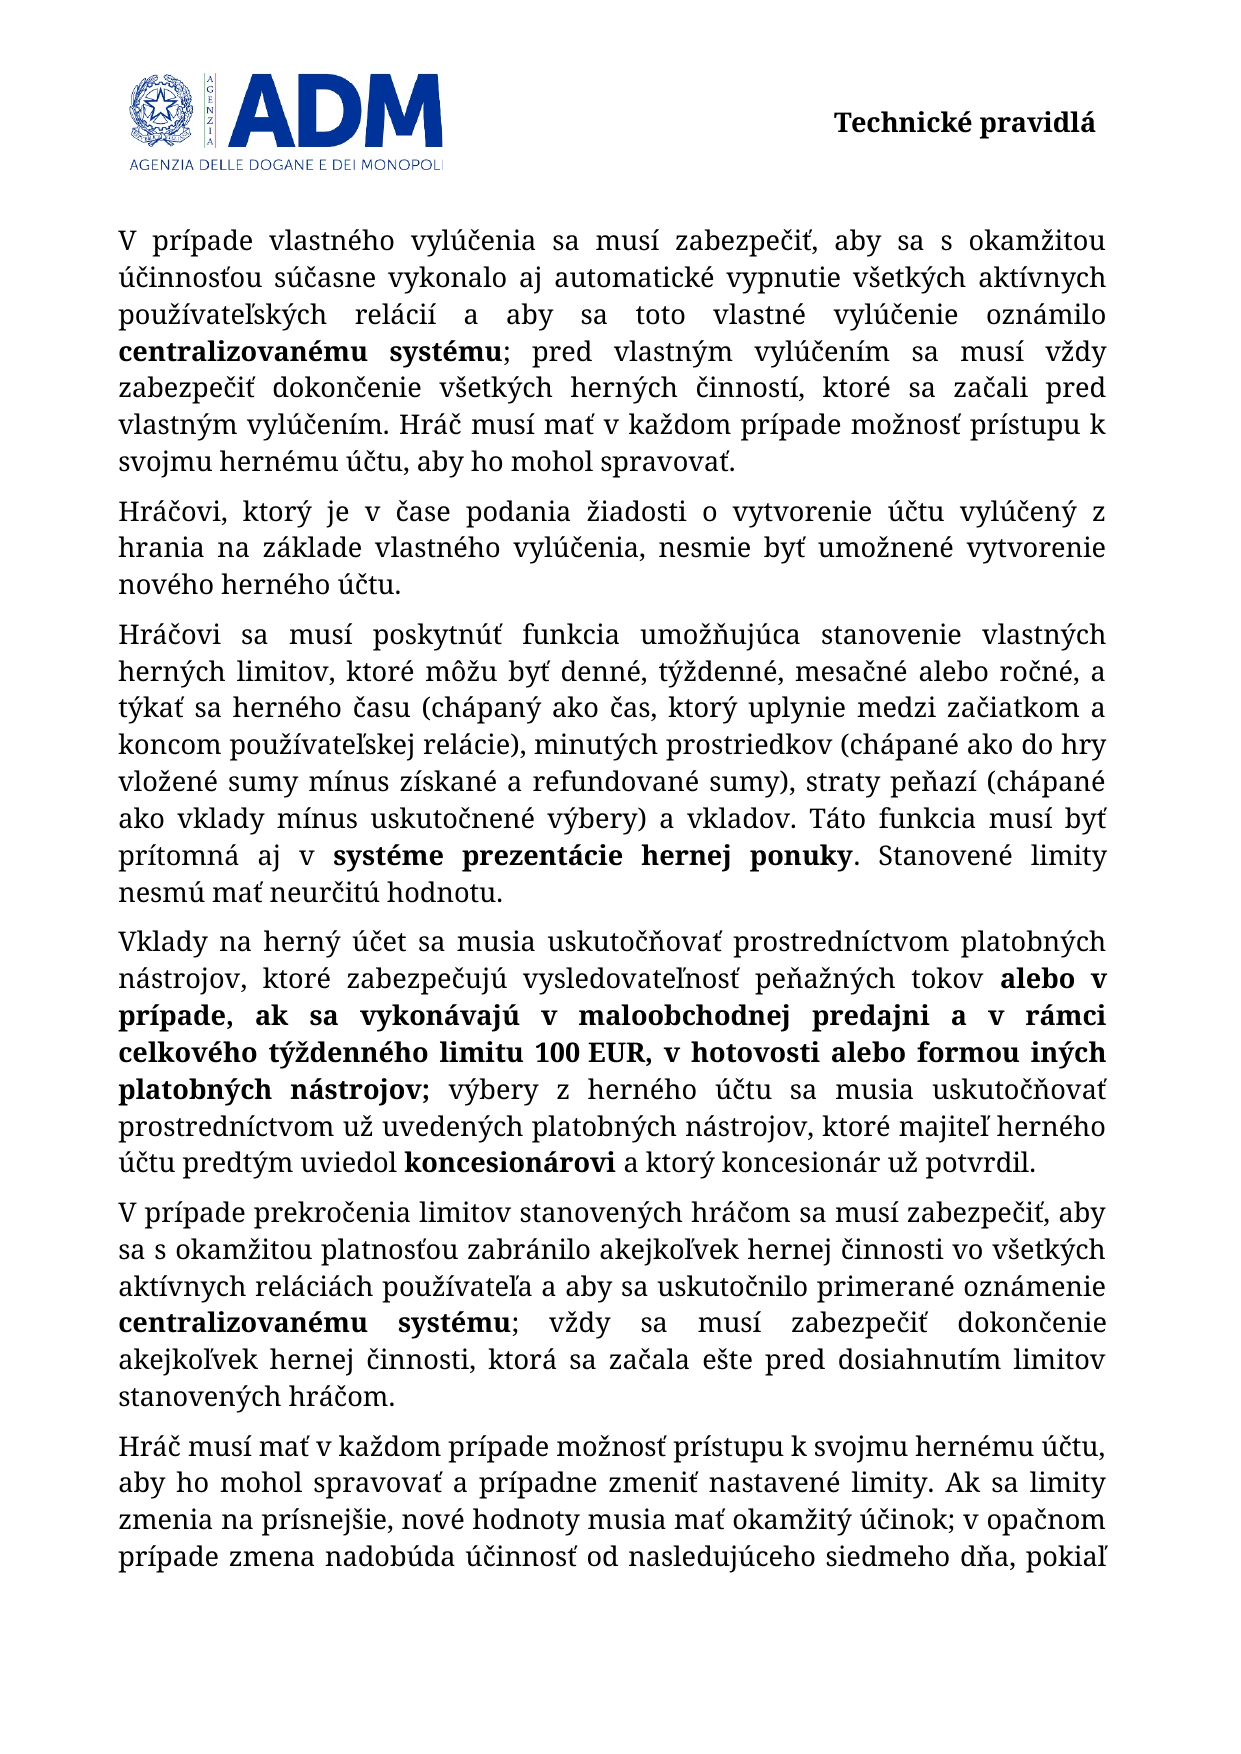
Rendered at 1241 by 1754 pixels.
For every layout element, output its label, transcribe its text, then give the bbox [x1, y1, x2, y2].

text Vklady na herný účet sa musia uskutočňovať prostredníctvom platobných nástrojov, ktoré zabezpečujú vysledovateľnosť peňažných tokov alebo v prípade, ak sa vykonávajú v maloobchodnej predajni a v rámci celkového týždenného limitu 100 EUR, v hotovosti alebo formou iných platobných nástrojov; výbery z herného účtu sa musia uskutočňovať prostredníctvom už uvedených platobných nástrojov, ktoré majiteľ herného účtu predtým uviedol koncesionárovi a ktorý koncesionár už potvrdil. [118, 923, 1107, 1181]
text V prípade vlastného vylúčenia sa musí zabezpečiť, aby sa s okamžitou účinnosťou súčasne vykonalo aj automatické vypnutie všetkých aktívnych používateľských relácií a aby sa toto vlastné vylúčenie oznámilo centralizovanému systému; pred vlastným vylúčením sa musí vždy zabezpečiť dokončenie všetkých herných činností, ktoré sa začali pred vlastným vylúčením. Hráč musí mať v každom prípade možnosť prístupu k svojmu hernému účtu, aby ho mohol spravovať. [118, 221, 1107, 479]
picture [129, 73, 443, 170]
text Hráčovi, ktorý je v čase podania žiadosti o vytvorenie účtu vylúčený z hrania na základe vlastného vylúčenia, nesmie byť umožnené vytvorenie nového herného účtu. [118, 492, 1107, 603]
text Hráčovi sa musí poskytnúť funkcia umožňujúca stanovenie vlastných herných limitov, ktoré môžu byť denné, týždenné, mesačné alebo ročné, a týkať sa herného času (chápaný ako čas, ktorý uplynie medzi začiatkom a koncom používateľskej relácie), minutých prostriedkov (chápané ako do hry vložené sumy mínus získané a refundované sumy), straty peňazí (chápané ako vklady mínus uskutočnené výbery) a vkladov. Táto funkcia musí byť prítomná aj v systéme prezentácie hernej ponuky. Stanovené limity nesmú mať neurčitú hodnotu. [118, 615, 1107, 910]
text V prípade prekročenia limitov stanovených hráčom sa musí zabezpečiť, aby sa s okamžitou platnosťou zabránilo akejkoľvek hernej činnosti vo všetkých aktívnych reláciách používateľa a aby sa uskutočnilo primerané oznámenie centralizovanému systému; vždy sa musí zabezpečiť dokončenie akejkoľvek hernej činnosti, ktorá sa začala ešte pred dosiahnutím limitov stanovených hráčom. [118, 1193, 1107, 1414]
